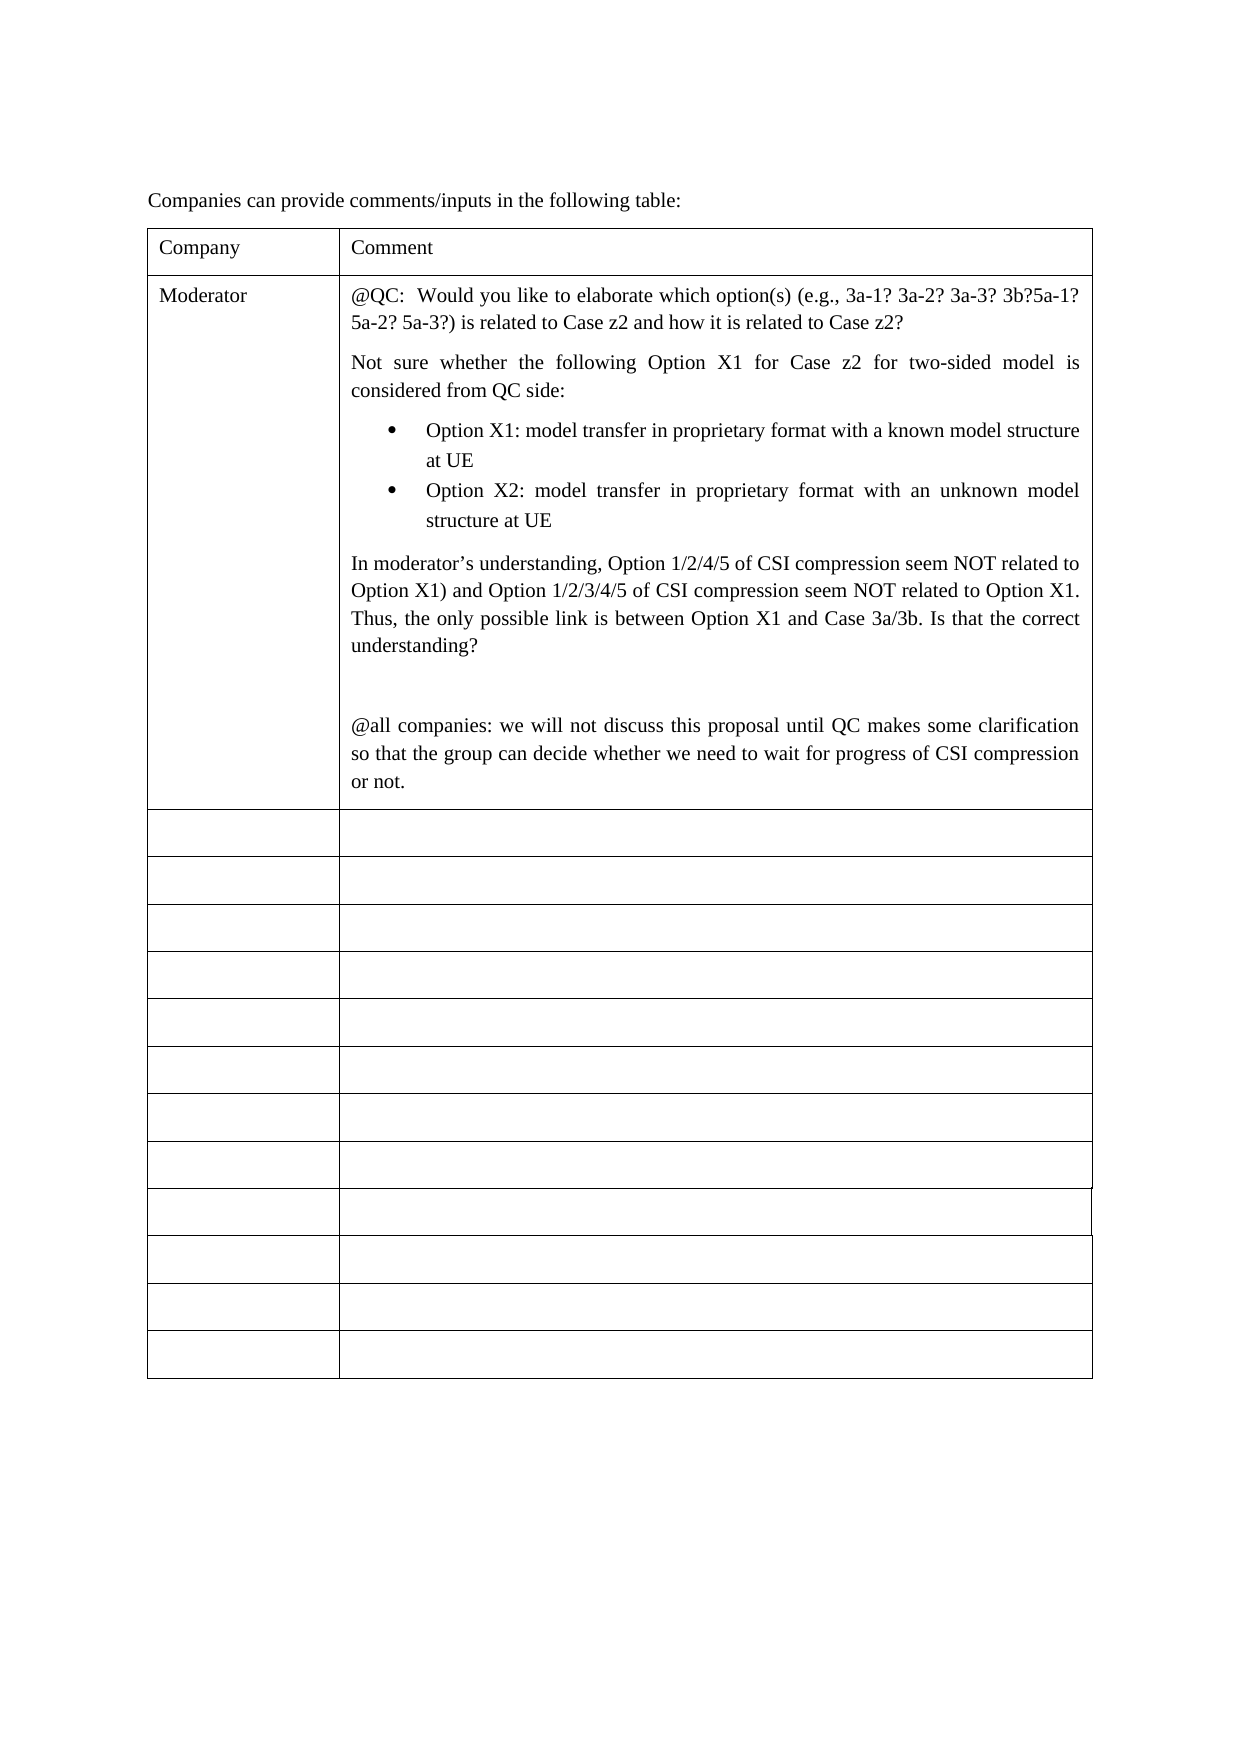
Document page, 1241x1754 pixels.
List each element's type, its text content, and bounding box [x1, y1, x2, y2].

table_cell [340, 999, 1092, 1046]
table_cell [148, 999, 339, 1046]
table_cell @QC: Would you like to elaborate which option(s) (e.g., 3a-1? 3a-2? 3a-3? 3b?5a-1? 5a-2? 5a-3?) is related to Case z2 and how it is related to Case z2? Not sure whether the following Option X1 for Case z2 for two-sided model is considered from QC side: Option X1: model transfer in proprietary format with a known model structure at UE Option X2: model transfer in proprietary format with an unknown model structure at UE In moderator’s understanding, Option 1/2/4/5 of CSI compression seem NOT related to Option X1) and Option 1/2/3/4/5 of CSI compression seem NOT related to Option X1. Thus, the only possible link is between Option X1 and Case 3a/3b. Is that the correct understanding? @all companies: we will not discuss this proposal until QC makes some clarification so that the group can decide whether we need to wait for progress of CSI compression or not. [340, 276, 1092, 809]
table_cell [148, 1331, 339, 1377]
table_cell [148, 905, 339, 951]
table_cell [340, 1331, 1092, 1377]
table_cell [340, 1094, 1092, 1141]
table_cell [340, 1142, 1092, 1188]
table_cell [148, 810, 339, 856]
table_cell [340, 1284, 1092, 1330]
text Companies can provide comments/inputs in the following table: [148, 188, 1093, 212]
table_cell [340, 1236, 1092, 1283]
table_cell [148, 1094, 339, 1141]
table_cell [340, 1047, 1092, 1093]
table_cell [148, 1236, 339, 1283]
table_cell [148, 857, 339, 903]
table_cell [340, 810, 1092, 856]
table_cell [148, 952, 339, 998]
table_cell [340, 952, 1092, 998]
table_header Company [148, 229, 339, 275]
table_cell [148, 1047, 339, 1093]
table_header Comment [340, 229, 1092, 275]
table_cell Moderator [148, 276, 339, 809]
table_cell [340, 1189, 1091, 1235]
table_cell [148, 1284, 339, 1330]
table_cell [148, 1189, 339, 1235]
table_cell [340, 905, 1092, 951]
table_cell [148, 1142, 339, 1188]
table_cell [340, 857, 1092, 903]
